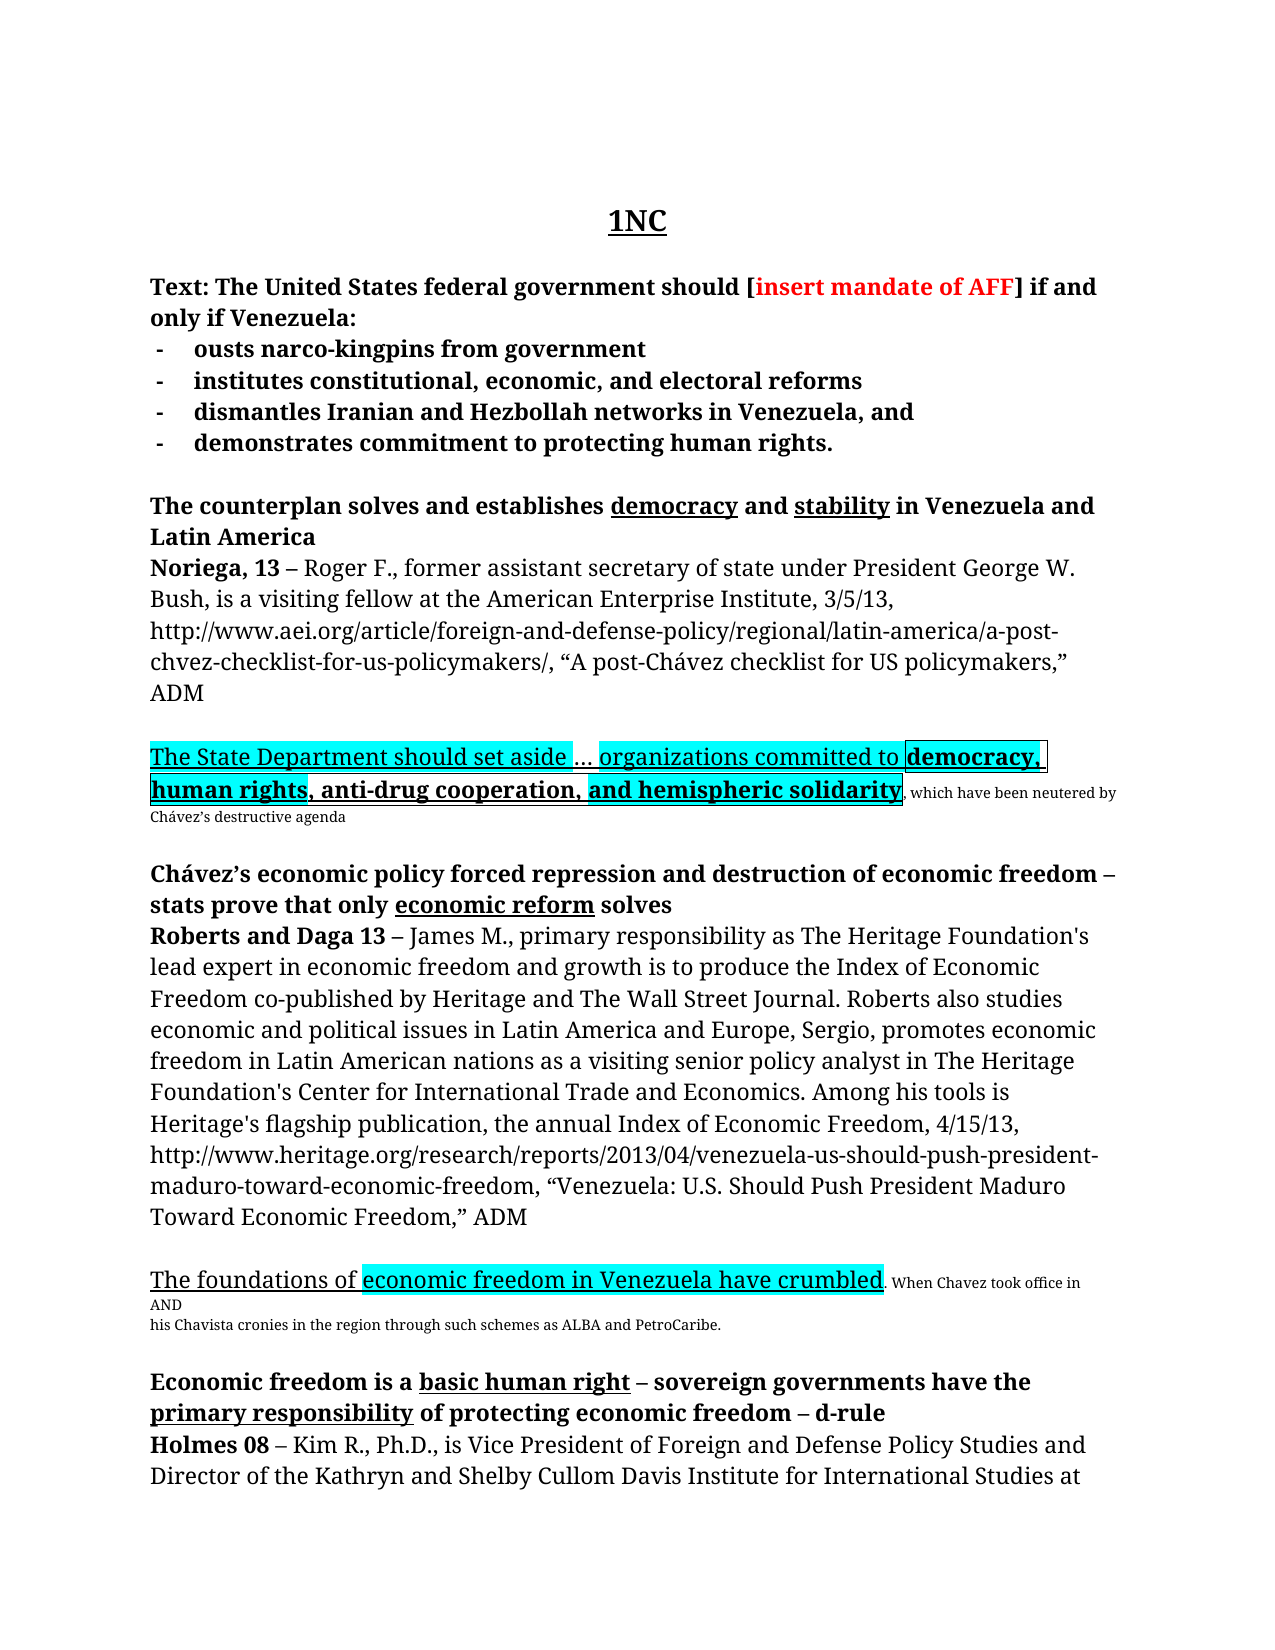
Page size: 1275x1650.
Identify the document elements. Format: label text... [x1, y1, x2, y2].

list ousts narco-kingpins from government [156, 333, 1125, 365]
text The foundations of economic freedom in Venezuela have crumbled. When Chavez took office in [884, 1264, 1125, 1295]
text Roberts and Daga 13 – James M., primary responsibility as The Heritage Foundation's lead expert in economic freedom and growth is to produce the Index of Economic Freedom co-published by Heritage and The Wall Street Journal. Roberts also studies economic and political issues in Latin America and Europe, Sergio, promotes economic freedom in Latin American nations as a visiting senior policy analyst in The Heritage Foundation's Center for International Trade and Economics. Among his tools is Heritage's flagship publication, the annual Index of Economic Freedom, 4/15/13, http://www.heritage.org/research/reports/2013/04/venezuela-us-should-push-president-maduro-toward-economic-freedom, “Venezuela: U.S. Should Push President Maduro Toward Economic Freedom,” ADM [150, 920, 1125, 1232]
text AND [150, 1295, 1125, 1315]
list dismantles Iranian and Hezbollah networks in Venezuela, and [156, 396, 1125, 427]
text The State Department should set aside … organizations committed to democracy, human rights, anti-drug cooperation, and hemispheric solidarity, which have been neutered by Chávez’s destructive agenda [150, 740, 1125, 826]
text The counterplan solves and establishes democracy and stability in Venezuela and Latin America [150, 490, 1125, 552]
text his Chavista cronies in the region through such schemes as ALBA and PetroCaribe. [150, 1315, 1125, 1335]
text Text: The United States federal government should [insert mandate of AFF] if and only if Venezuela: [150, 271, 1125, 333]
text Economic freedom is a basic human right – sovereign governments have the primary responsibility of protecting economic freedom – d-rule [150, 1366, 1125, 1428]
list demonstrates commitment to protecting human rights. [156, 427, 1125, 458]
text Chávez’s economic policy forced repression and destruction of economic freedom – stats prove that only economic reform solves [150, 857, 1125, 920]
text The foundations of economic freedom in Venezuela have crumbled. When Chavez took office in [150, 1264, 362, 1290]
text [150, 1428, 1125, 1491]
text Noriega, 13 – Roger F., former assistant secretary of state under President George W. Bush, is a visiting fellow at the American Enterprise Institute, 3/5/13, http://www.aei.org/article/foreign-and-defense-policy/regional/latin-america/a-post-chvez-checklist-for-us-policymakers/, “A post-Chávez checklist for US policymakers,” ADM [150, 552, 1125, 708]
subtitle 1nc [150, 200, 1125, 240]
list institutes constitutional, economic, and electoral reforms [156, 365, 1125, 396]
